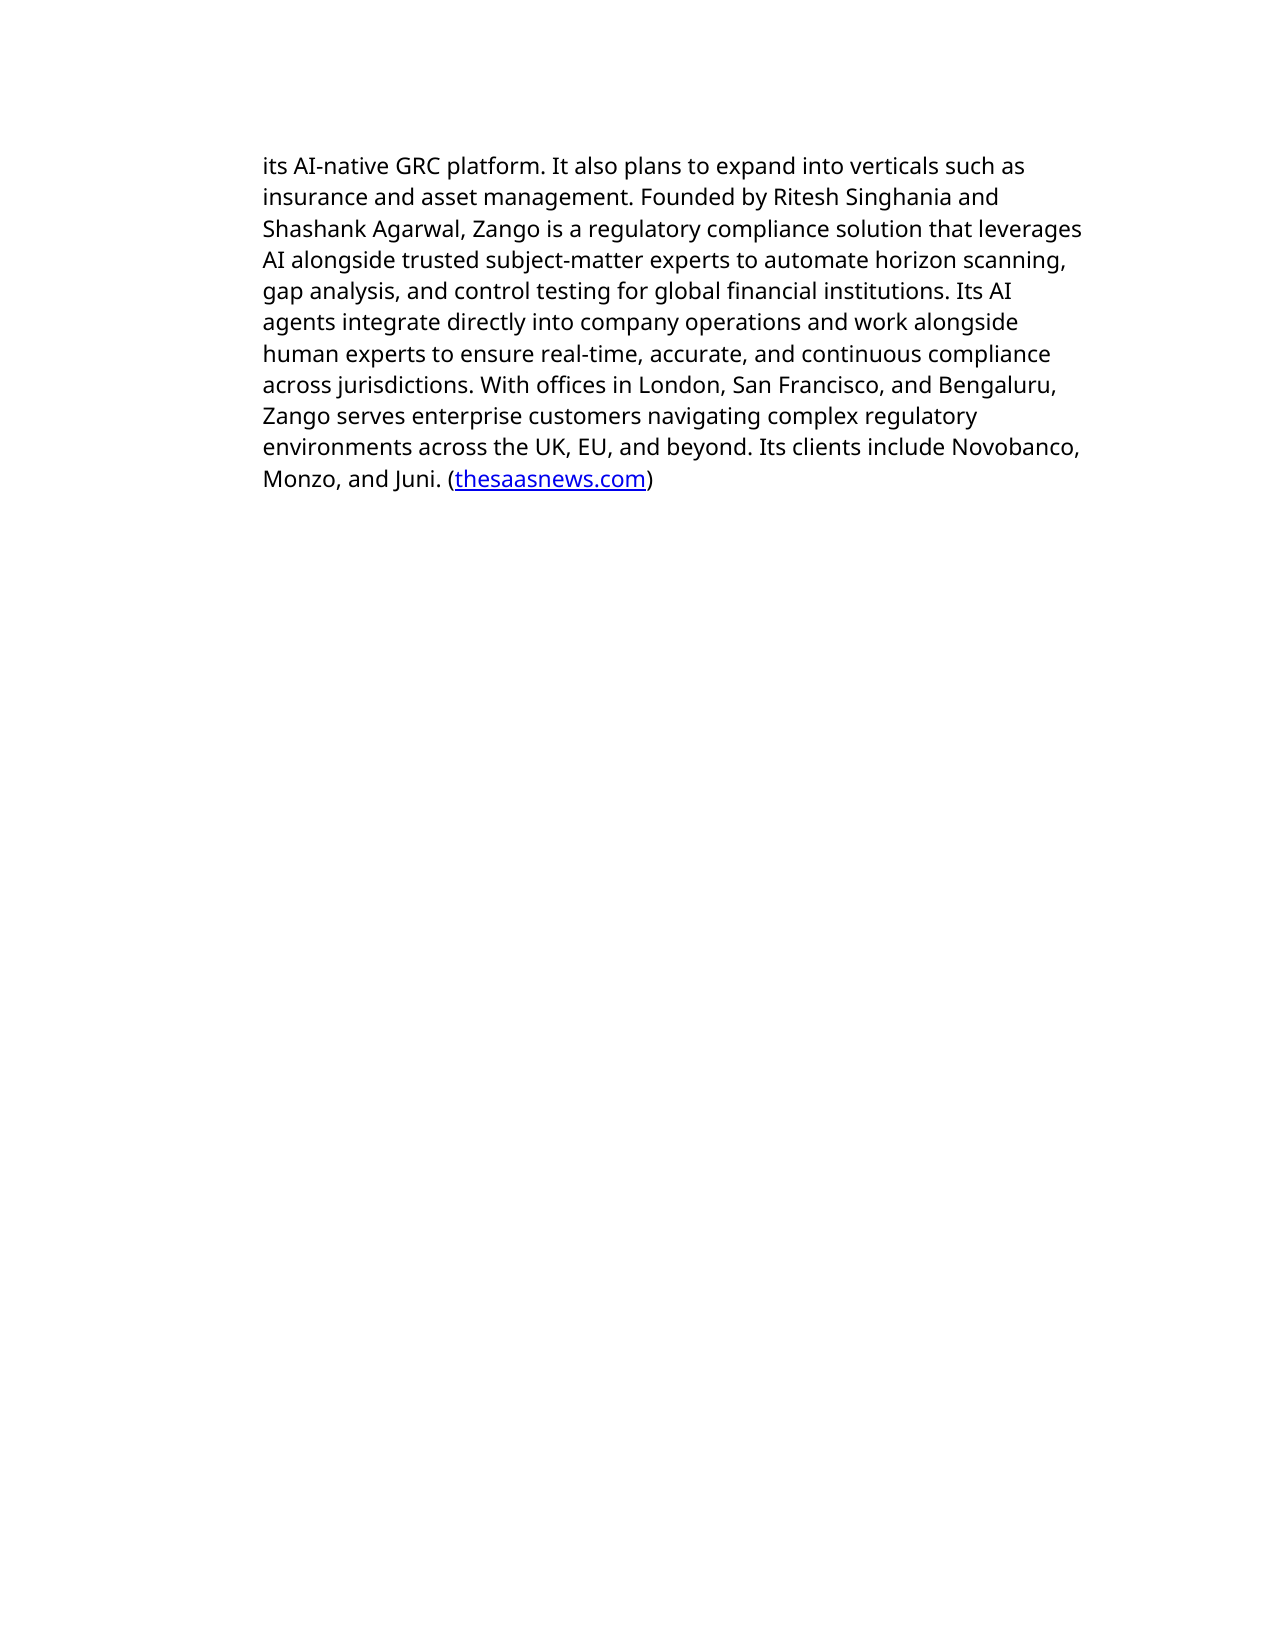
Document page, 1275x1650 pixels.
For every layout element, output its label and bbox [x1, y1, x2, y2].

list [225, 150, 1087, 494]
